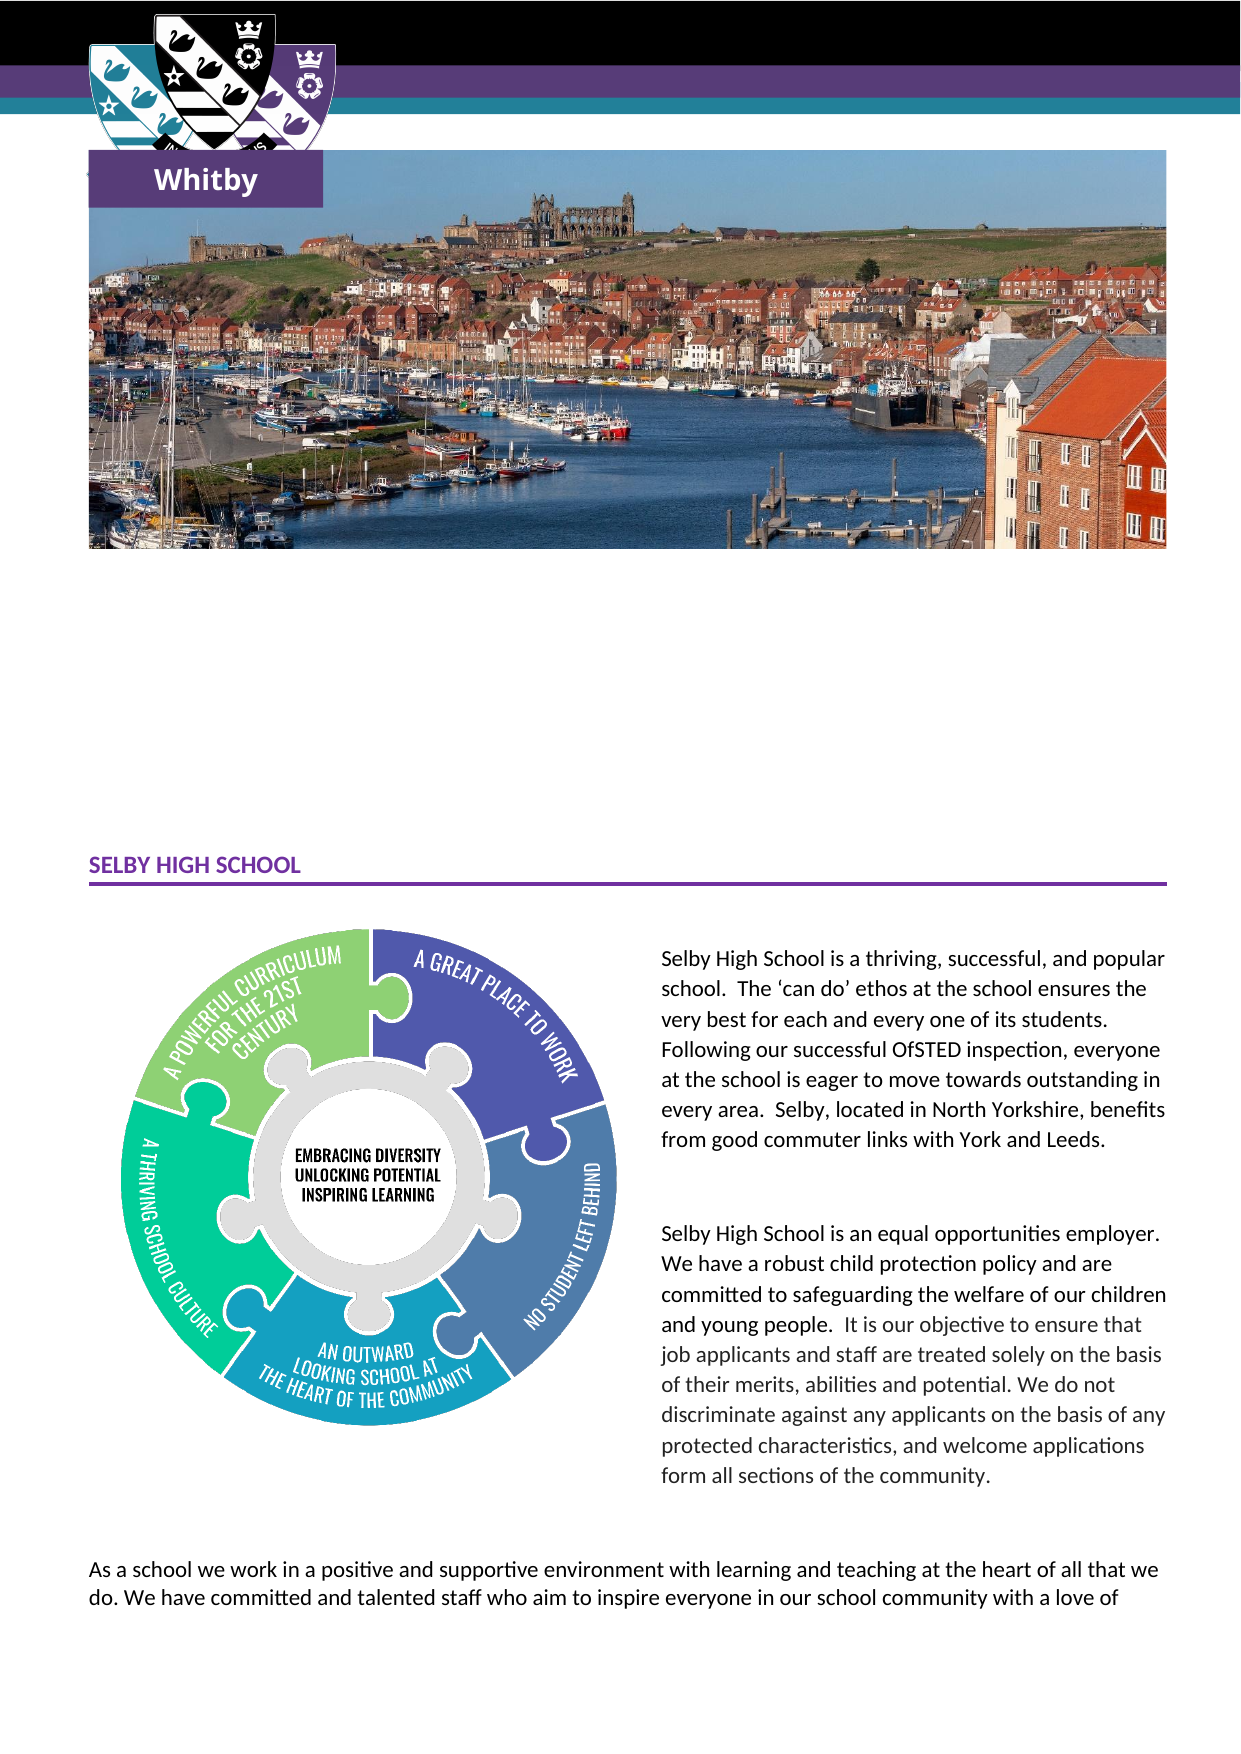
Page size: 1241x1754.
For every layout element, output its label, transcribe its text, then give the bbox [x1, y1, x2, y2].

picture [100, 903, 646, 1449]
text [89, 1555, 1167, 1611]
picture [80, 11, 1167, 549]
table_header [89, 903, 650, 1555]
text SELBY HIGH SCHOOL [89, 849, 1167, 882]
table_header Selby High School is a thriving, successful, and popular school. The ‘can do’ ethos at the school ensures the very best for each and every one of its students. Following our successful OfSTED inspection, everyone at the school is eager to move towards outstanding in every area. Selby, located in North Yorkshire, benefits from good commuter links with York and Leeds. Selby High School is an equal opportunities employer. We have a robust child protection policy and are committed to safeguarding the welfare of our children and young people. It is our objective to ensure that job applicants and staff are treated solely on the basis of their merits, abilities and potential. We do not discriminate against any applicants on the basis of any protected characteristics, and welcome applications form all sections of the community. [650, 903, 1181, 1555]
